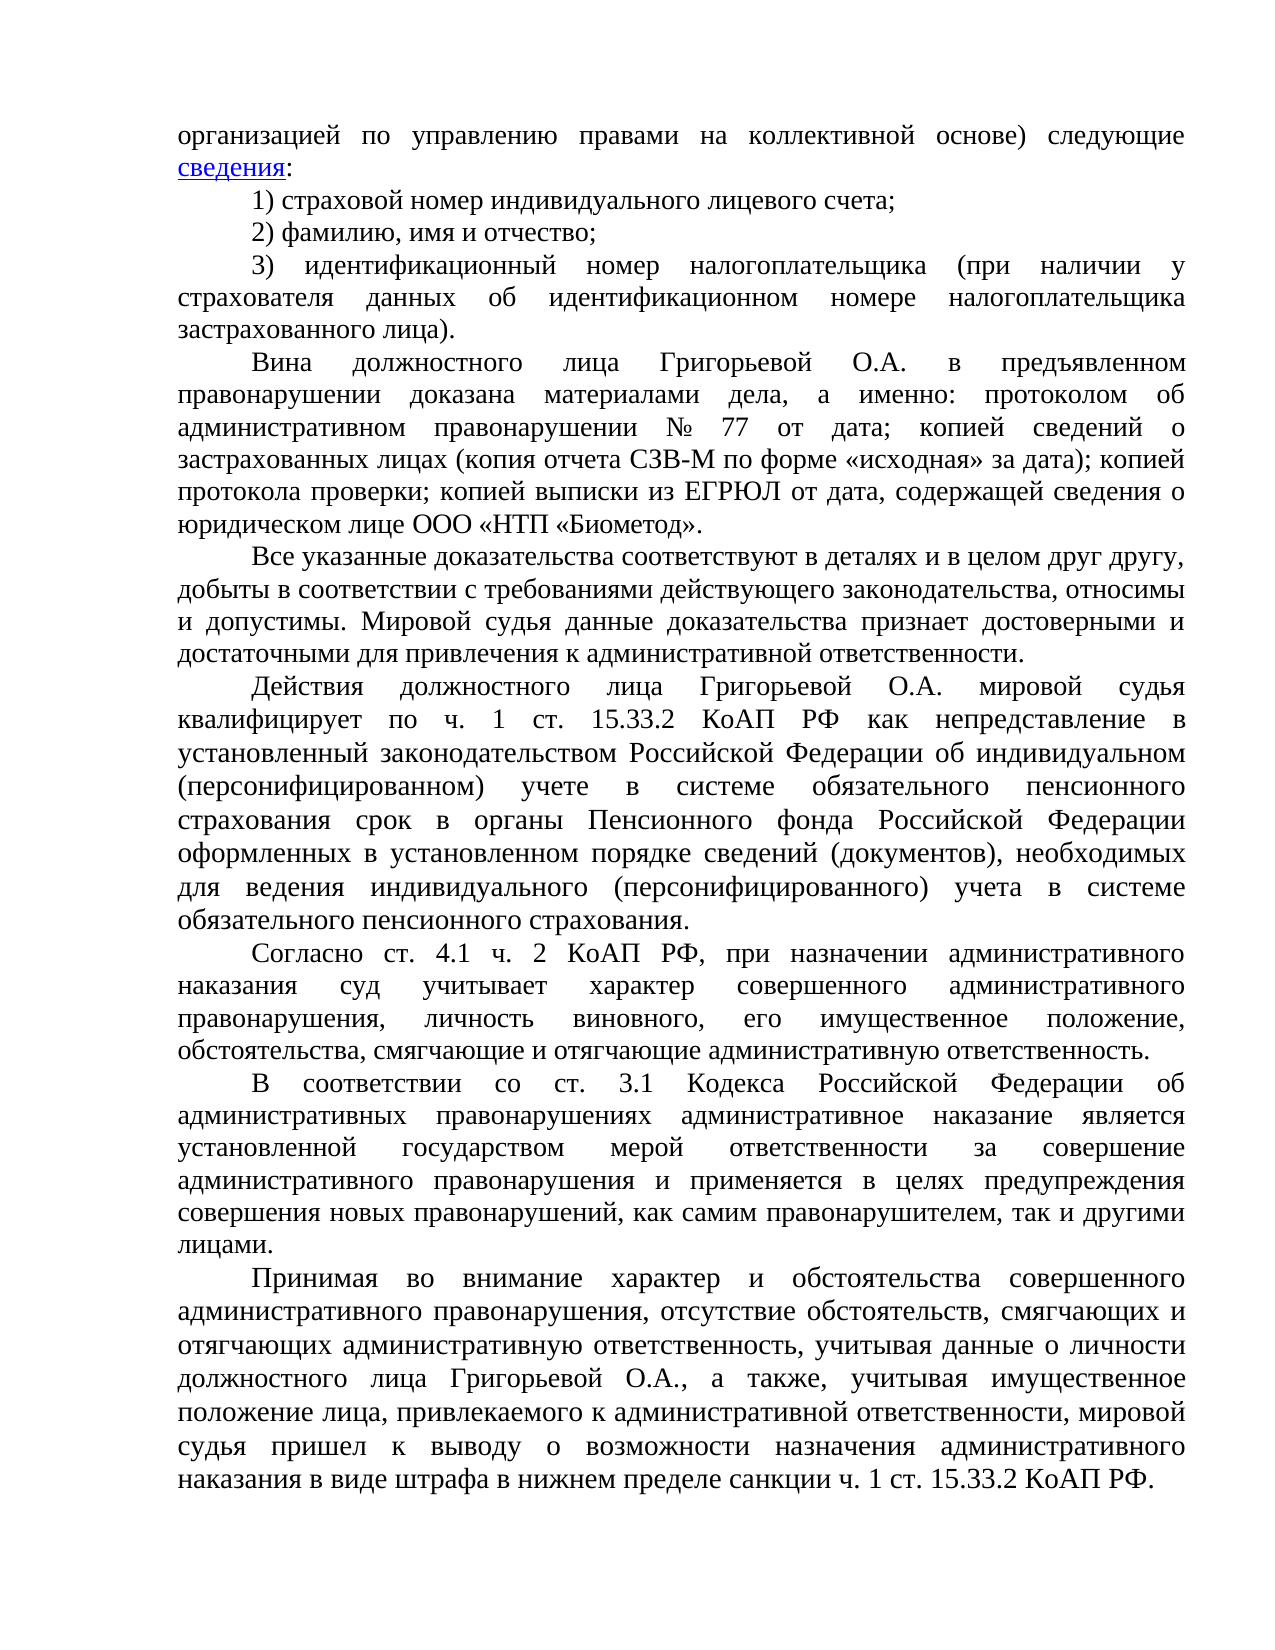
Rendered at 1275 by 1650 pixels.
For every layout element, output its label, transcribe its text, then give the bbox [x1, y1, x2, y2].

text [177, 118, 1186, 183]
text Все указанные доказательства соответствуют в деталях и в целом друг другу, добыты в соответствии с требованиями действующего законодательства, относимы и допустимы. Мировой судья данные доказательства признает достоверными и достаточными для привлечения к административной ответственности. [177, 539, 1186, 669]
text 3) идентификационный номер налогоплательщика (при наличии у страхователя данных об идентификационном номере налогоплательщика застрахованного лица). [177, 248, 1186, 345]
text 1) страховой номер индивидуального лицевого счета; [177, 183, 1186, 215]
text Действия должностного лица Григорьевой О.А. мировой судья квалифицирует по ч. 1 ст. 15.33.2 КоАП РФ как непредставление в установленный законодательством Российской Федерации об индивидуальном (персонифицированном) учете в системе обязательного пенсионного страхования срок в органы Пенсионного фонда Российской Федерации оформленных в установленном порядке сведений (документов), необходимых для ведения индивидуального (персонифицированного) учета в системе обязательного пенсионного страхования. [177, 669, 1186, 936]
text Вина должностного лица Григорьевой О.А. в предъявленном правонарушении доказана материалами дела, а именно: протоколом об административном правонарушении № 77 от дата; копией сведений о застрахованных лицах (копия отчета СЗВ-М по форме «исходная» за дата); копией протокола проверки; копией выписки из ЕГРЮЛ от дата, содержащей сведения о юридическом лице ООО «НТП «Биометод». [177, 345, 1186, 539]
text Согласно ст. 4.1 ч. 2 КоАП РФ, при назначении административного наказания суд учитывает характер совершенного административного правонарушения, личность виновного, его имущественное положение, обстоятельства, смягчающие и отягчающие административную ответственность. [177, 936, 1186, 1066]
text 2) фамилию, имя и отчество; [177, 215, 1186, 248]
text В соответствии со ст. 3.1 Кодекса Российской Федерации об административных правонарушениях административное наказание является установленной государством мерой ответственности за совершение административного правонарушения и применяется в целях предупреждения совершения новых правонарушений, как самим правонарушителем, так и другими лицами. [177, 1066, 1186, 1260]
text Принимая во внимание характер и обстоятельства совершенного административного правонарушения, отсутствие обстоятельств, смягчающих и отягчающих административную ответственность, учитывая данные о личности должностного лица Григорьевой О.А., а также, учитывая имущественное положение лица, привлекаемого к административной ответственности, мировой судья пришел к выводу о возможности назначения административного наказания в виде штрафа в нижнем пределе санкции ч. 1 ст. 15.33.2 КоАП РФ. [177, 1260, 1186, 1495]
